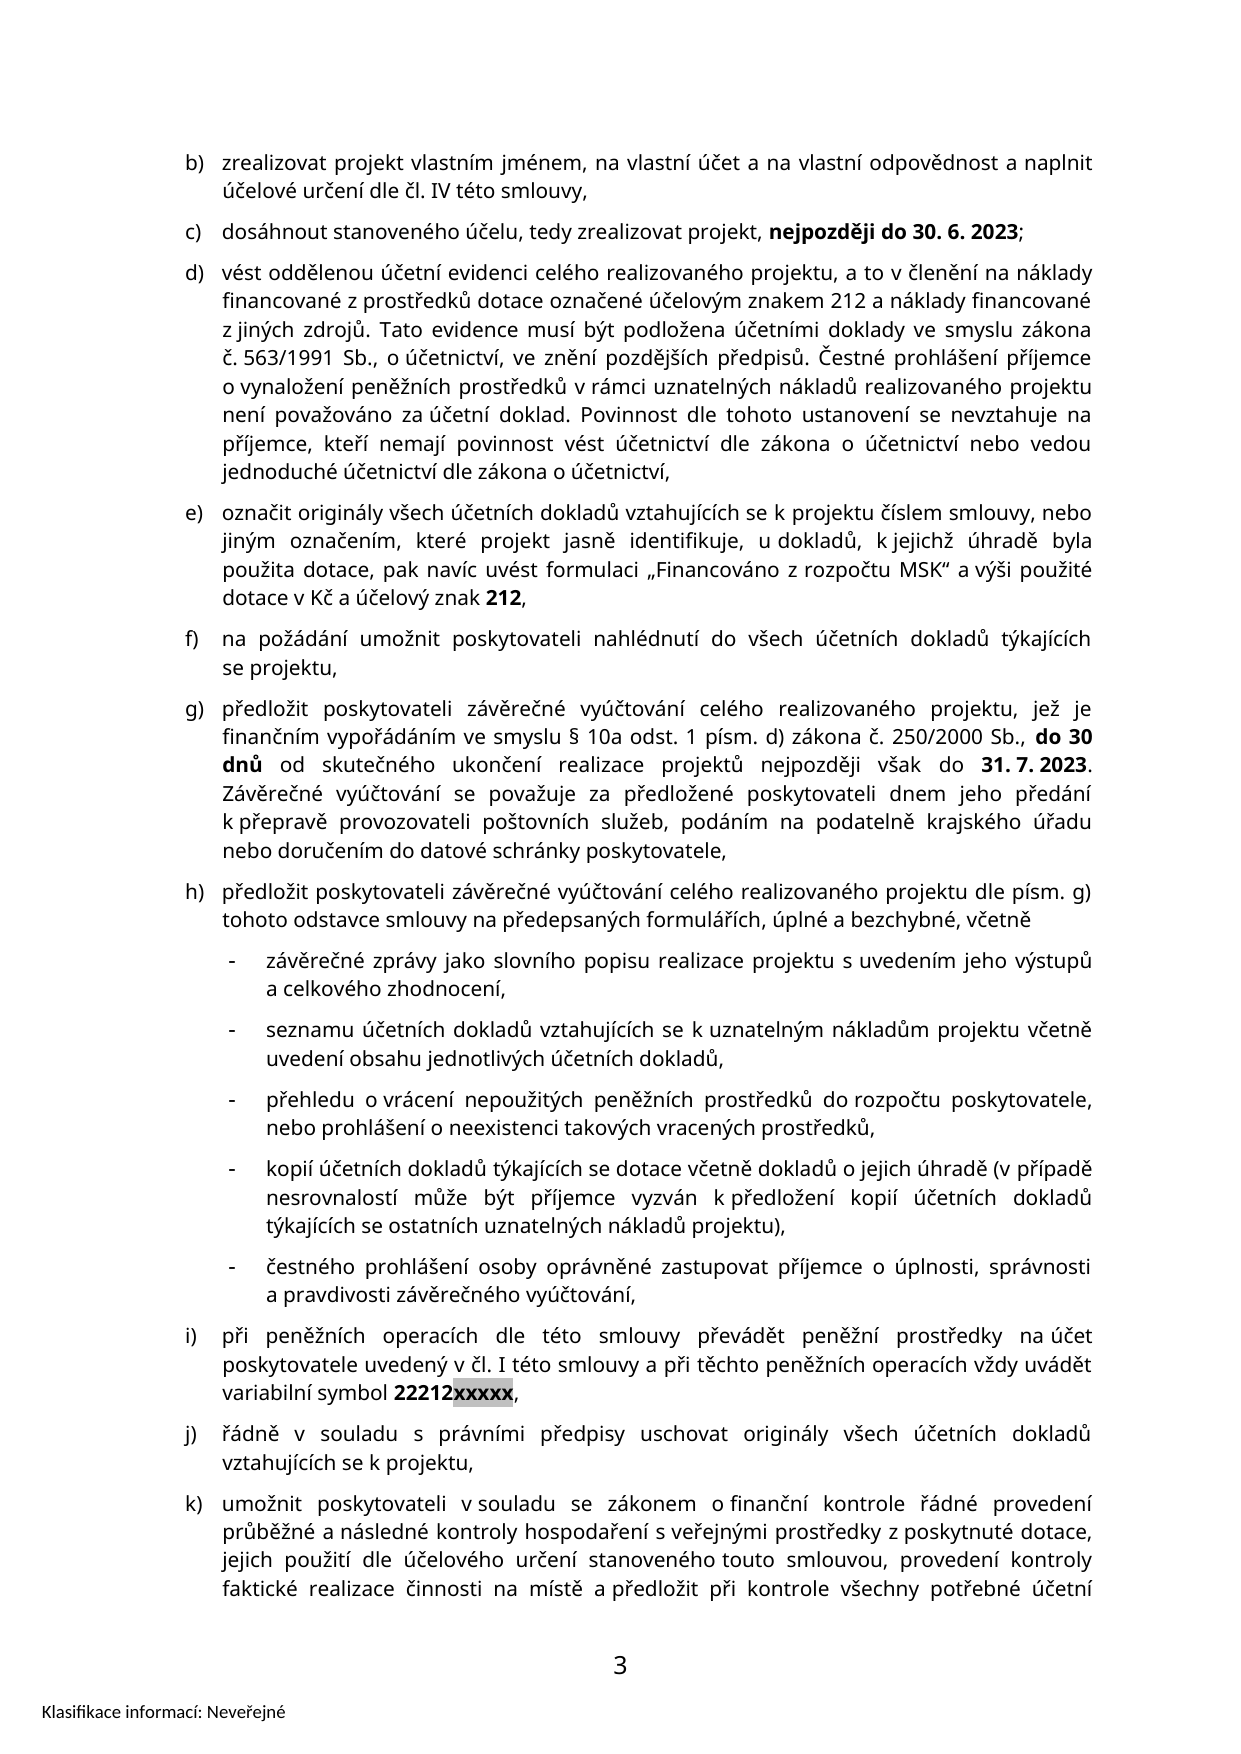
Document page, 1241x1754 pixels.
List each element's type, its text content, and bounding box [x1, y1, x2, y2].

list při peněžních operacích dle této smlouvy převádět peněžní prostředky na účet poskytovatele uvedený v čl. I této smlouvy a při těchto peněžních operacích vždy uvádět variabilní symbol 22212xxxxx, [185, 1321, 1092, 1407]
list seznamu účetních dokladů vztahujících se k uznatelným nákladům projektu včetně uvedení obsahu jednotlivých účetních dokladů, [228, 1016, 1092, 1072]
list řádně v souladu s právními předpisy uschovat originály všech účetních dokladů vztahujících se k projektu, [185, 1419, 1092, 1476]
list předložit poskytovateli závěrečné vyúčtování celého realizovaného projektu dle písm. g) tohoto odstavce smlouvy na předepsaných formulářích, úplné a bezchybné, včetně [185, 877, 1092, 934]
list zrealizovat projekt vlastním jménem, na vlastní účet a na vlastní odpovědnost a naplnit účelové určení dle čl. IV této smlouvy, [185, 148, 1092, 204]
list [185, 1489, 1092, 1602]
list předložit poskytovateli závěrečné vyúčtování celého realizovaného projektu, jež je finančním vypořádáním ve smyslu § 10a odst. 1 písm. d) zákona č. 250/2000 Sb., do 30 dnů od skutečného ukončení realizace projektů nejpozději však do 31. 7. 2023. Závěrečné vyúčtování se považuje za předložené poskytovateli dnem jeho předání k přepravě provozovateli poštovních služeb, podáním na podatelně krajského úřadu nebo doručením do datové schránky poskytovatele, [185, 694, 1092, 864]
list označit originály všech účetních dokladů vztahujících se k projektu číslem smlouvy, nebo jiným označením, které projekt jasně identifikuje, u dokladů, k jejichž úhradě byla použita dotace, pak navíc uvést formulaci „Financováno z rozpočtu MSK“ a výši použité dotace v Kč a účelový znak 212, [185, 498, 1092, 612]
list závěrečné zprávy jako slovního popisu realizace projektu s uvedením jeho výstupů a celkového zhodnocení, [228, 946, 1092, 1003]
list na požádání umožnit poskytovateli nahlédnutí do všech účetních dokladů týkajících se projektu, [185, 624, 1092, 681]
list kopií účetních dokladů týkajících se dotace včetně dokladů o jejich úhradě (v případě nesrovnalostí může být příjemce vyzván k předložení kopií účetních dokladů týkajících se ostatních uznatelných nákladů projektu), [228, 1154, 1092, 1239]
list dosáhnout stanoveného účelu, tedy zrealizovat projekt, nejpozději do 30. 6. 2023; [185, 217, 1092, 246]
list čestného prohlášení osoby oprávněné zastupovat příjemce o úplnosti, správnosti a pravdivosti závěrečného vyúčtování, [228, 1252, 1092, 1309]
list vést oddělenou účetní evidenci celého realizovaného projektu, a to v členění na náklady financované z prostředků dotace označené účelovým znakem 212 a náklady financované z jiných zdrojů. Tato evidence musí být podložena účetními doklady ve smyslu zákona č. 563/1991 Sb., o účetnictví, ve znění pozdějších předpisů. Čestné prohlášení příjemce o vynaložení peněžních prostředků v rámci uznatelných nákladů realizovaného projektu není považováno za účetní doklad. Povinnost dle tohoto ustanovení se nevztahuje na příjemce, kteří nemají povinnost vést účetnictví dle zákona o účetnictví nebo vedou jednoduché účetnictví dle zákona o účetnictví, [185, 258, 1092, 486]
list přehledu o vrácení nepoužitých peněžních prostředků do rozpočtu poskytovatele, nebo prohlášení o neexistenci takových vracených prostředků, [228, 1085, 1092, 1142]
